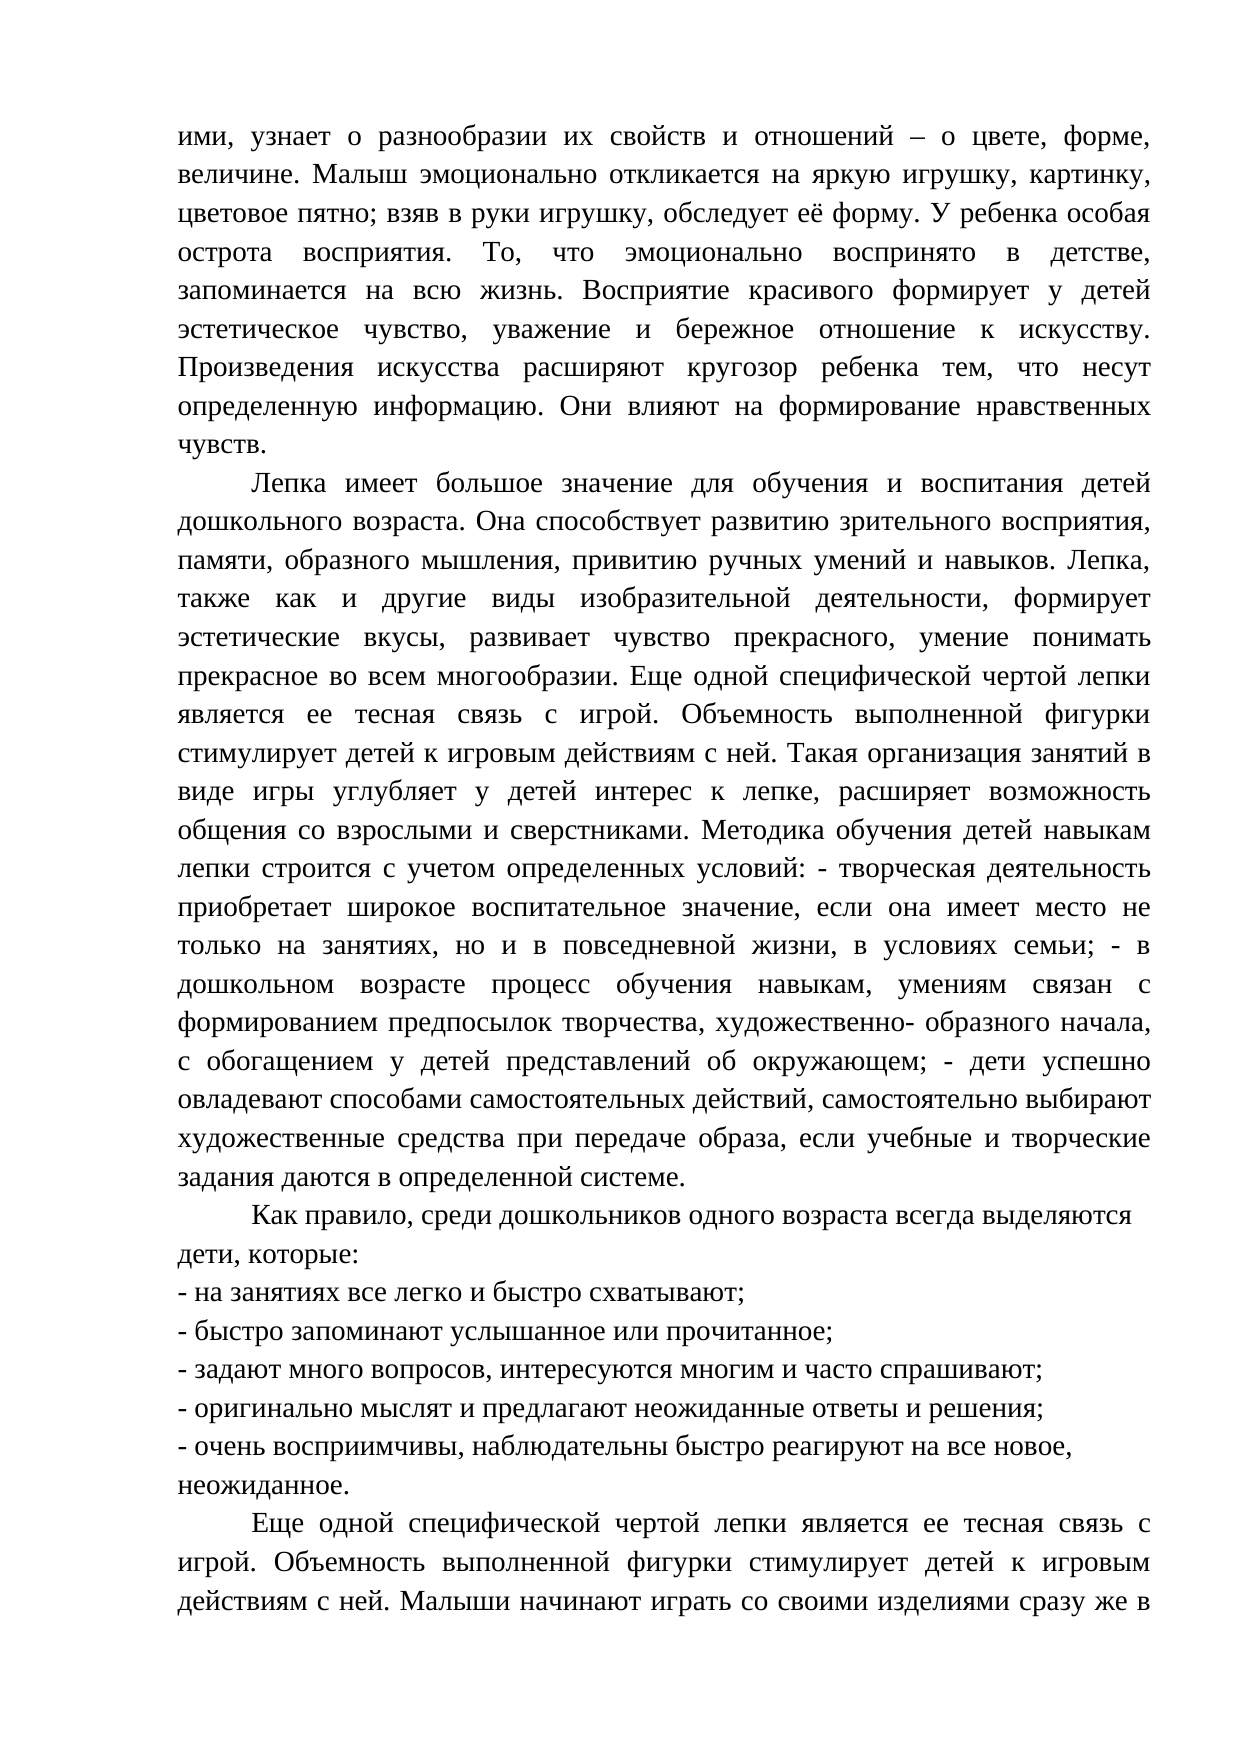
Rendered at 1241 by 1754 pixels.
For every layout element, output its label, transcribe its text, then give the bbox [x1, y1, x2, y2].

text - задают много вопросов, интересуются многим и часто спрашивают; [177, 1351, 1152, 1385]
text - очень восприимчивы, наблюдательны быстро реагируют на все новое, неожиданное. [177, 1428, 1152, 1501]
text Лепка имеет большое значение для обучения и воспитания детей дошкольного возраста. Она способствует развитию зрительного восприятия, памяти, образного мышления, привитию ручных умений и навыков. Лепка, также как и другие виды изобразительной деятельности, формирует эстетические вкусы, развивает чувство прекрасного, умение понимать прекрасное во всем многообразии. Еще одной специфической чертой лепки является ее тесная связь с игрой. Объемность выполненной фигурки стимулирует детей к игровым действиям с ней. Такая организация занятий в виде игры углубляет у детей интерес к лепке, расширяет возможность общения со взрослыми и сверстниками. Методика обучения детей навыкам лепки строится с учетом определенных условий: - творческая деятельность приобретает широкое воспитательное значение, если она имеет место не только на занятиях, но и в повседневной жизни, в условиях семьи; - в дошкольном возрасте процесс обучения навыкам, умениям связан с формированием предпосылок творчества, художественно- образного начала, с обогащением у детей представлений об окружающем; - дети успешно овладевают способами самостоятельных действий, самостоятельно выбирают художественные средства при передаче образа, если учебные и творческие задания даются в определенной системе. [177, 465, 1152, 1192]
text Как правило, среди дошкольников одного возраста всегда выделяются дети, которые: [177, 1197, 1152, 1269]
text - на занятиях все легко и быстро схватывают; [177, 1274, 1152, 1308]
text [177, 118, 1152, 460]
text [177, 1506, 1152, 1616]
text - быстро запоминают услышанное или прочитанное; [177, 1313, 1152, 1346]
text - оригинально мыслят и предлагают неожиданные ответы и решения; [177, 1390, 1152, 1423]
